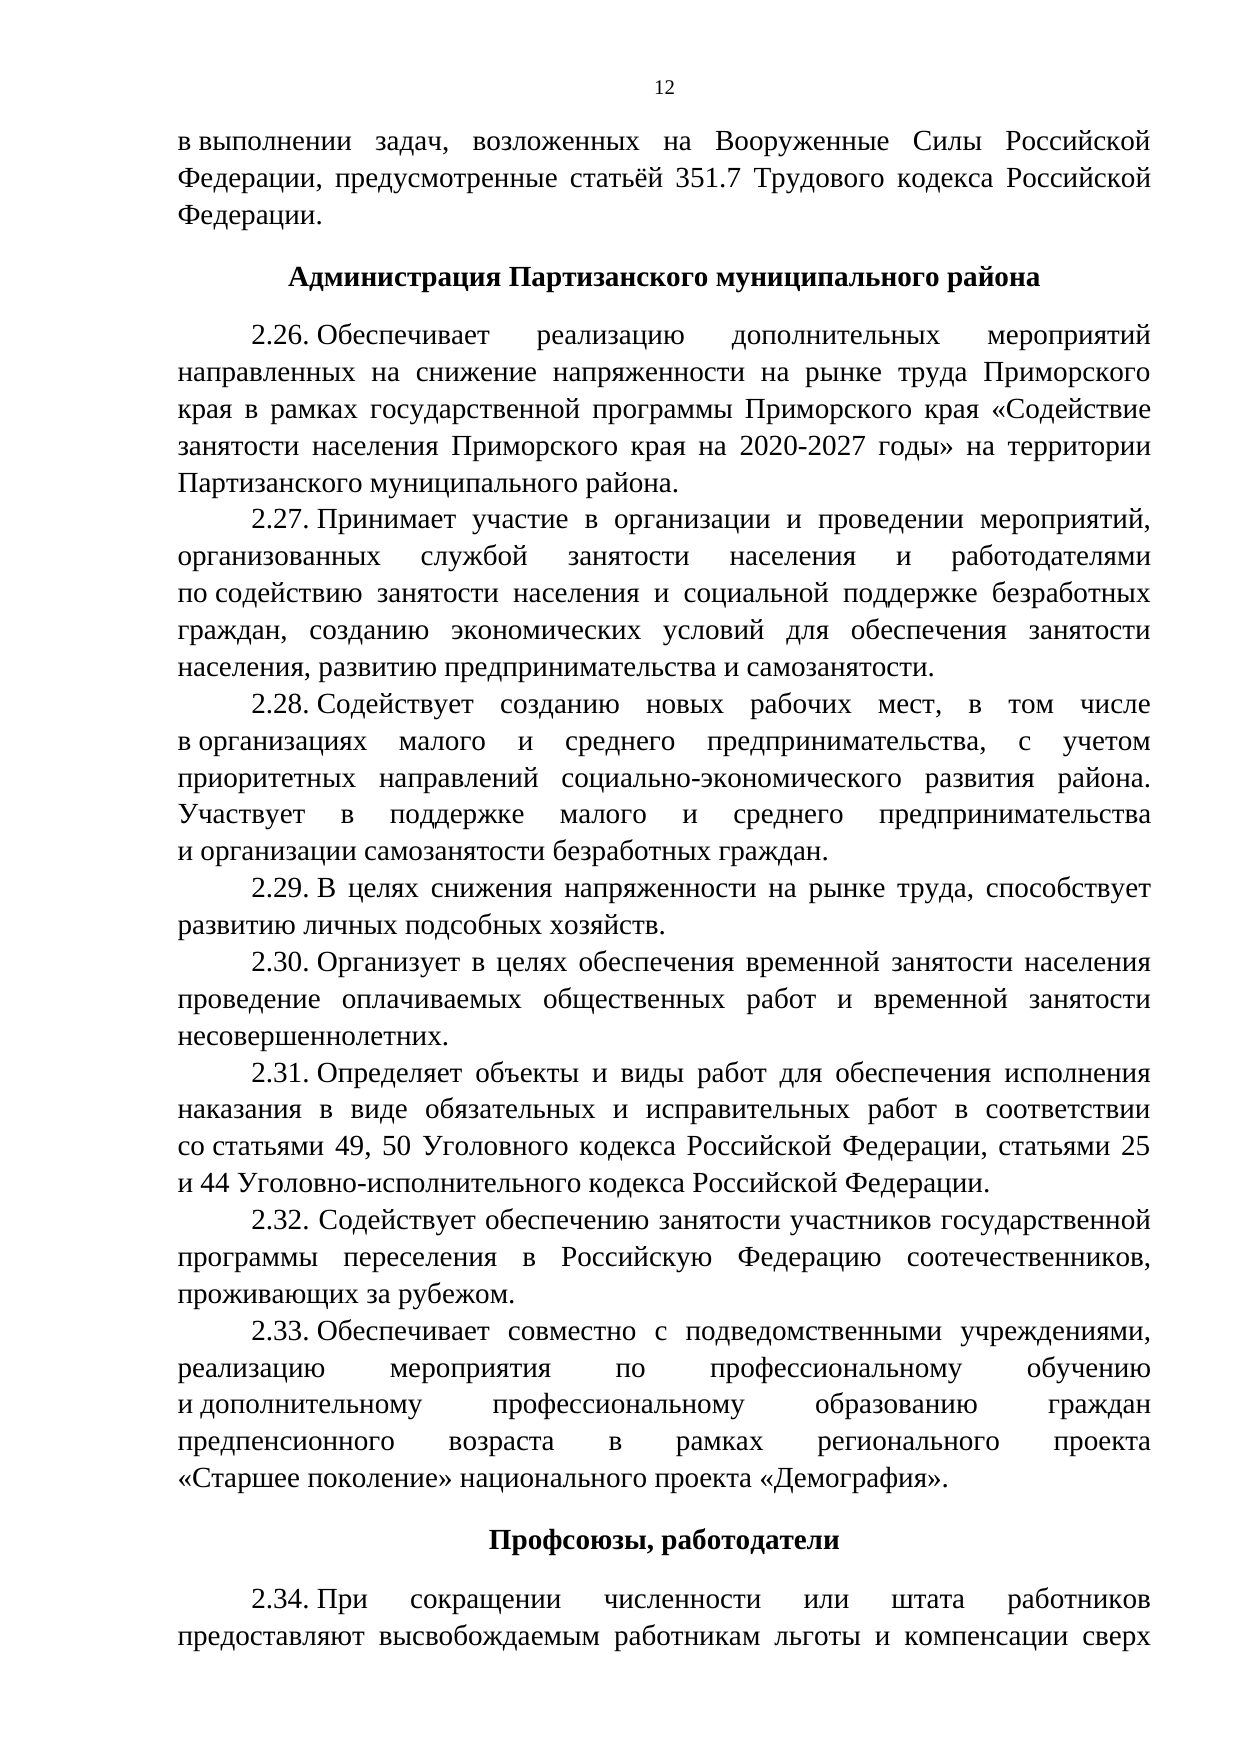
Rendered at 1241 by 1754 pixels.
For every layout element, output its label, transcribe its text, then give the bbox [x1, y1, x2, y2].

subtitle Профсоюзы, работодатели [177, 1522, 1152, 1556]
text 2.26. Обеспечивает реализацию дополнительных мероприятий направленных на снижение напряженности на рынке труда Приморского края в рамках государственной программы Приморского края «Содействие занятости населения Приморского края на 2020-2027 годы» на территории Партизанского муниципального района. [177, 317, 1152, 498]
text 2.29. В целях снижения напряженности на рынке труда, способствует развитию личных подсобных хозяйств. [177, 870, 1152, 941]
text 2.32. Содействует обеспечению занятости участников государственной программы переселения в Российскую Федерацию соотечественников, проживающих за рубежом. [177, 1202, 1152, 1309]
subtitle Администрация Партизанского муниципального района [177, 259, 1152, 292]
text 2.30. Организует в целях обеспечения временной занятости населения проведение оплачиваемых общественных работ и временной занятости несовершеннолетних. [177, 944, 1152, 1051]
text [177, 1581, 1152, 1651]
text 2.28. Содействует созданию новых рабочих мест, в том числе в организациях малого и среднего предпринимательства, с учетом приоритетных направлений социально-экономического развития района. Участвует в поддержке малого и среднего предпринимательства и организации самозанятости безработных граждан. [177, 686, 1152, 867]
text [177, 123, 1152, 230]
text 2.31. Определяет объекты и виды работ для обеспечения исполнения наказания в виде обязательных и исправительных работ в соответствии со статьями 49, 50 Уголовного кодекса Российской Федерации, статьями 25 и 44 Уголовно-исполнительного кодекса Российской Федерации. [177, 1055, 1152, 1199]
text 2.33. Обеспечивает совместно с подведомственными учреждениями, реализацию мероприятия по профессиональному обучению и дополнительному профессиональному образованию граждан предпенсионного возраста в рамках регионального проекта «Старшее поколение» национального проекта «Демография». [177, 1313, 1152, 1494]
text 2.27. Принимает участие в организации и проведении мероприятий, организованных службой занятости населения и работодателями по содействию занятости населения и социальной поддержке безработных граждан, созданию экономических условий для обеспечения занятости населения, развитию предпринимательства и самозанятости. [177, 502, 1152, 683]
